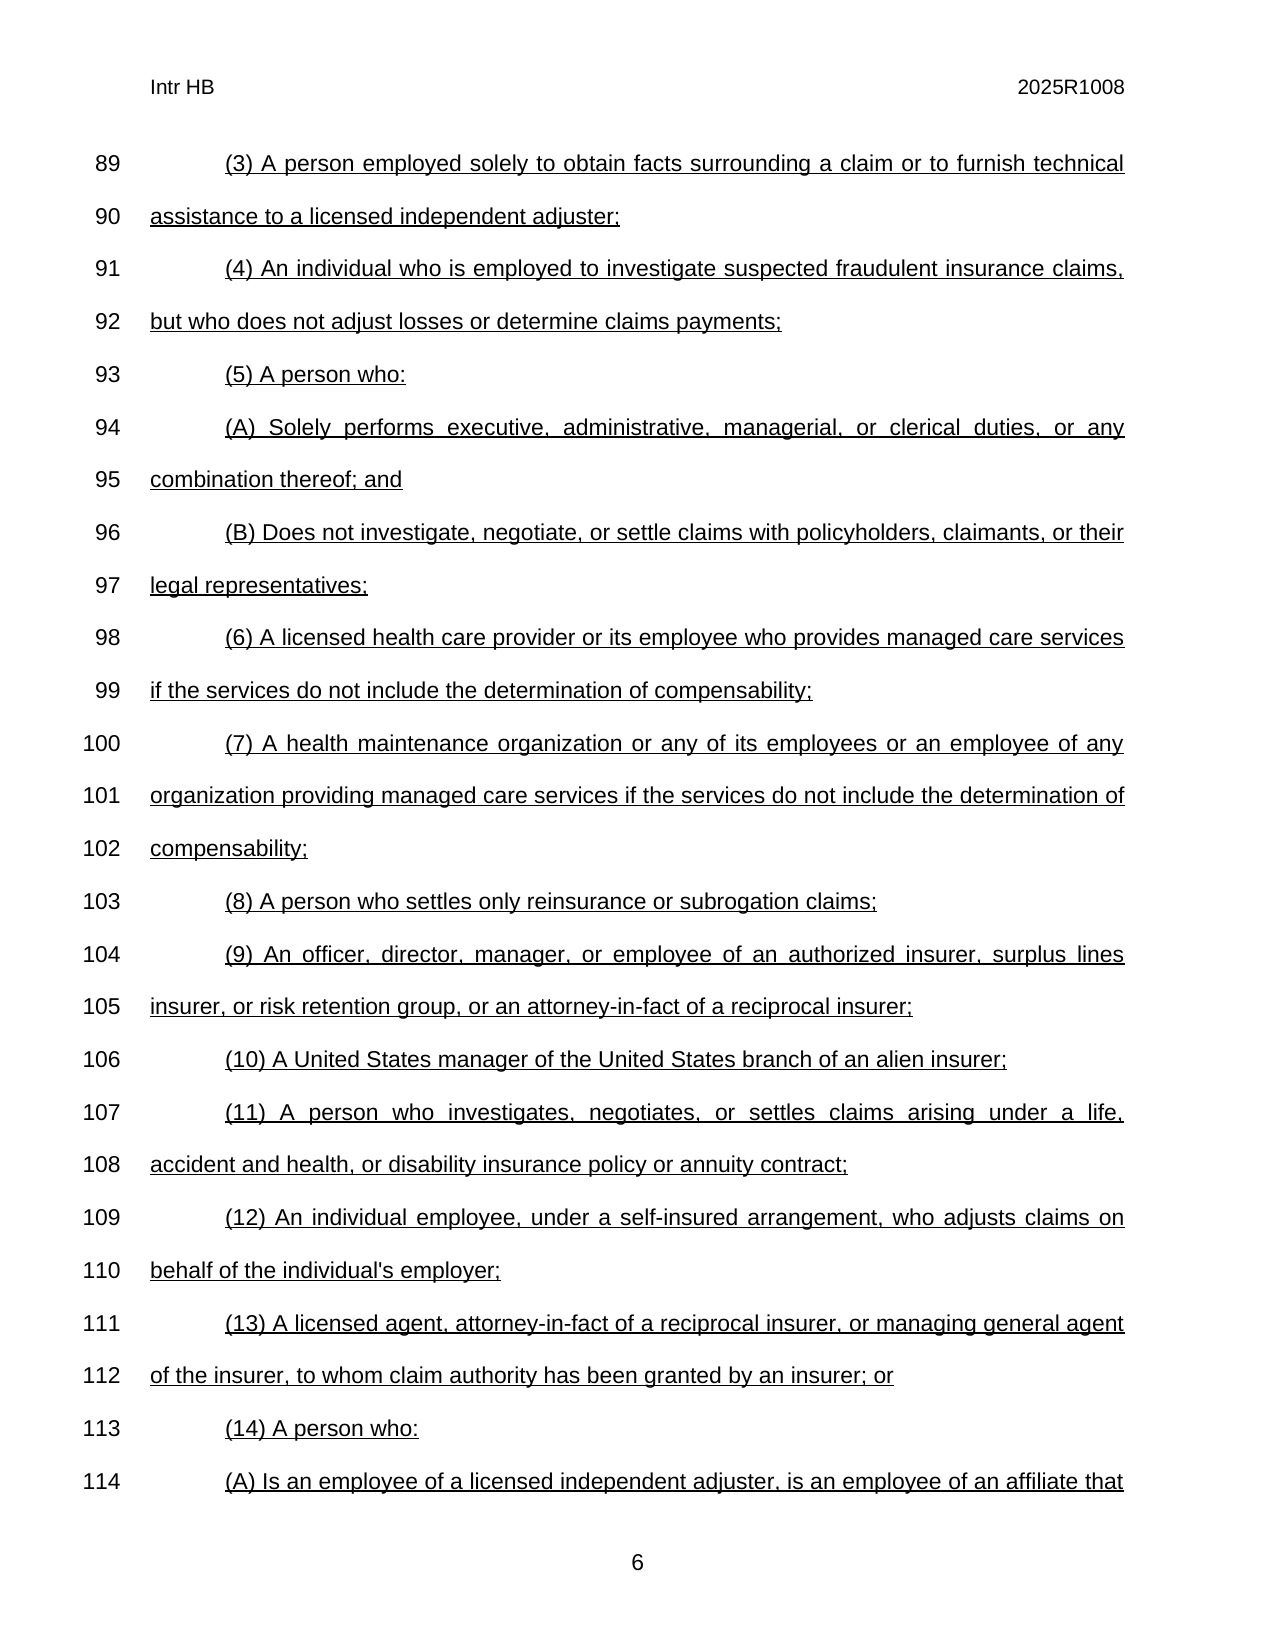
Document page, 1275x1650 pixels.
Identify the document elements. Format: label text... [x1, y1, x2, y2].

text (4) An individual who is employed to investigate suspected fraudulent insurance claims, but who does not adjust losses or determine claims payments; [150, 255, 1125, 334]
text (11) A person who investigates, negotiates, or settles claims arising under a life, accident and health, or disability insurance policy or annuity contract; [150, 1099, 1125, 1178]
text (3) A person employed solely to obtain facts surrounding a claim or to furnish technical assistance to a licensed independent adjuster; [150, 150, 1125, 229]
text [150, 1468, 1125, 1494]
text (7) A health maintenance organization or any of its employees or an employee of any organization providing managed care services if the services do not include the determination of compensability; [150, 730, 1125, 805]
text (7) A health maintenance organization or any of its employees or an employee of any organization providing managed care services if the services do not include the determination of compensability; [150, 806, 1125, 862]
text (9) An officer, director, manager, or employee of an authorized insurer, surplus lines insurer, or risk retention group, or an attorney-in-fact of a reciprocal insurer; [150, 941, 1125, 1020]
text (A) Solely performs executive, administrative, managerial, or clerical duties, or any combination thereof; and [150, 413, 1125, 493]
text (13) A licensed agent, attorney-in-fact of a reciprocal insurer, or managing general agent of the insurer, to whom claim authority has been granted by an insurer; or [150, 1309, 1125, 1389]
text (12) An individual employee, under a self-insured arrangement, who adjusts claims on behalf of the individual's employer; [150, 1204, 1125, 1283]
text (5) A person who: [150, 361, 1125, 387]
text (B) Does not investigate, negotiate, or settle claims with policyholders, claimants, or their legal representatives; [150, 519, 1125, 598]
text (6) A licensed health care provider or its employee who provides managed care services if the services do not include the determination of compensability; [150, 624, 1125, 703]
text (10) A United States manager of the United States branch of an alien insurer; [150, 1046, 1125, 1072]
text (8) A person who settles only reinsurance or subrogation claims; [150, 888, 1125, 914]
text (14) A person who: [150, 1415, 1125, 1441]
